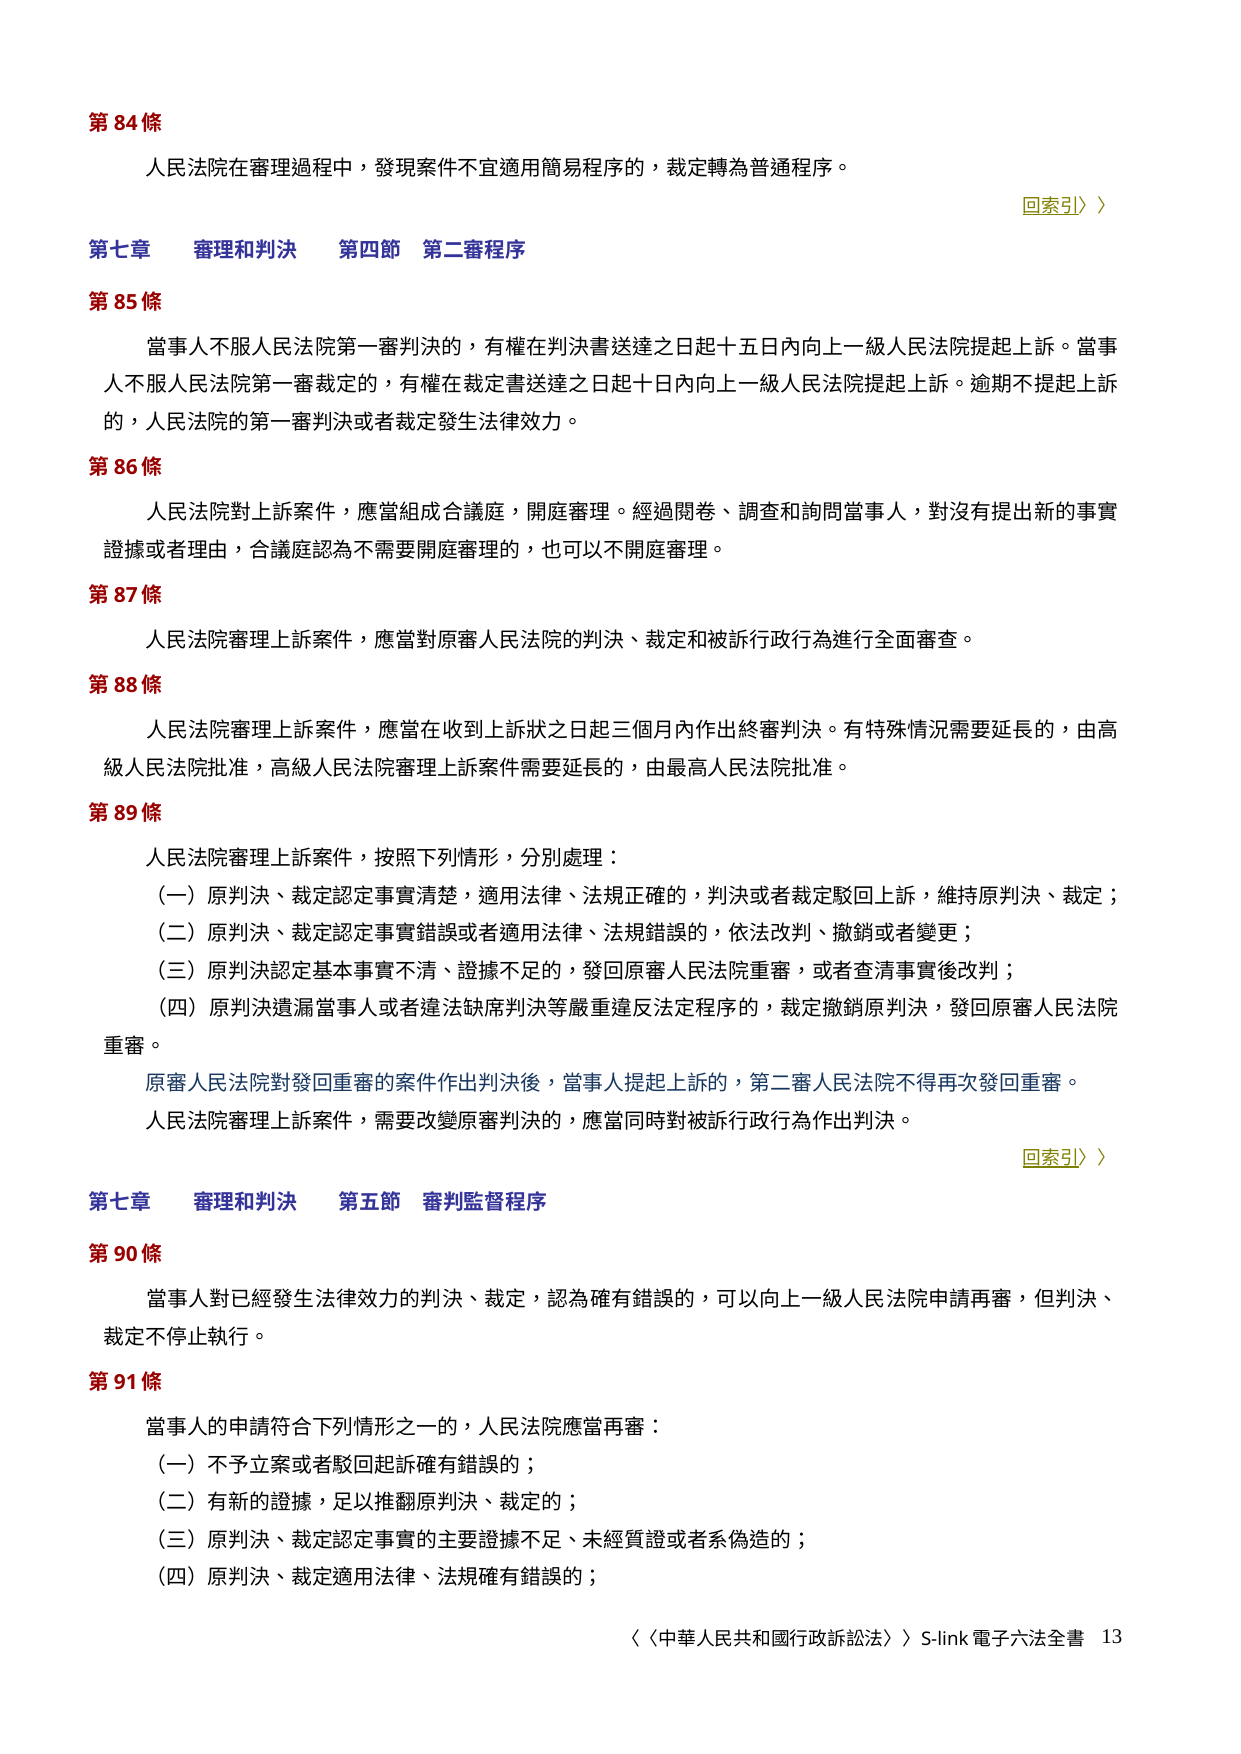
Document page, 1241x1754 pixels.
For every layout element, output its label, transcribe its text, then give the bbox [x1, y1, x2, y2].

subtitle 第87條 [89, 578, 1122, 608]
subtitle 第91條 [89, 1365, 1122, 1396]
text 回索引〉〉 [103, 1138, 1122, 1175]
subtitle 第90條 [89, 1237, 1122, 1268]
subtitle 第85條 [89, 285, 1122, 315]
text （一）原判決、裁定認定事實清楚，適用法律、法規正確的，判決或者裁定駁回上訴，維持原判決、裁定； [103, 875, 1122, 913]
text （三）原判決、裁定認定事實的主要證據不足、未經質證或者系偽造的； [103, 1519, 1122, 1557]
subtitle 第七章 審理和判決 第五節 審判監督程序 [89, 1186, 1122, 1216]
text （四）原判決、裁定適用法律、法規確有錯誤的； [103, 1557, 1122, 1594]
text （三）原判決認定基本事實不清、證據不足的，發回原審人民法院重審，或者查清事實後改判； [103, 950, 1122, 988]
text 人民法院審理上訴案件，需要改變原審判決的，應當同時對被訴行政行為作出判決。 [103, 1100, 1122, 1138]
text 當事人的申請符合下列情形之一的，人民法院應當再審： [103, 1407, 1122, 1444]
text 人民法院在審理過程中，發現案件不宜適用簡易程序的，裁定轉為普通程序。 [103, 148, 1122, 185]
text （四）原判決遺漏當事人或者違法缺席判決等嚴重違反法定程序的，裁定撤銷原判決，發回原審人民法院重審。 [103, 988, 1122, 1063]
subtitle 第七章 審理和判決 第四節 第二審程序 [89, 233, 1122, 263]
text （二）原判決、裁定認定事實錯誤或者適用法律、法規錯誤的，依法改判、撤銷或者變更； [103, 913, 1122, 950]
subtitle 第86條 [89, 450, 1122, 481]
text （二）有新的證據，足以推翻原判決、裁定的； [103, 1482, 1122, 1519]
text 原審人民法院對發回重審的案件作出判決後，當事人提起上訴的，第二審人民法院不得再次發回重審。 [103, 1063, 1122, 1100]
text 人民法院審理上訴案件，應當在收到上訴狀之日起三個月內作出終審判決。有特殊情況需要延長的，由高級人民法院批准，高級人民法院審理上訴案件需要延長的，由最高人民法院批准。 [103, 710, 1122, 785]
text 人民法院審理上訴案件，應當對原審人民法院的判決、裁定和被訴行政行為進行全面審查。 [103, 619, 1122, 657]
text 當事人不服人民法院第一審判決的，有權在判決書送達之日起十五日內向上一級人民法院提起上訴。當事人不服人民法院第一審裁定的，有權在裁定書送達之日起十日內向上一級人民法院提起上訴。逾期不提起上訴的，人民法院的第一審判決或者裁定發生法律效力。 [103, 326, 1122, 439]
subtitle 第89條 [89, 796, 1122, 826]
text 人民法院審理上訴案件，按照下列情形，分別處理： [103, 838, 1122, 875]
text 當事人對已經發生法律效力的判決、裁定，認為確有錯誤的，可以向上一級人民法院申請再審，但判決、裁定不停止執行。 [103, 1279, 1122, 1354]
text 人民法院對上訴案件，應當組成合議庭，開庭審理。經過閱卷、調查和詢問當事人，對沒有提出新的事實、證據或者理由，合議庭認為不需要開庭審理的，也可以不開庭審理。 [103, 492, 1122, 567]
text 回索引〉〉 [103, 185, 1122, 223]
subtitle 第84條 [89, 106, 1122, 136]
subtitle 第88條 [89, 668, 1122, 699]
text （一）不予立案或者駁回起訴確有錯誤的； [103, 1444, 1122, 1482]
